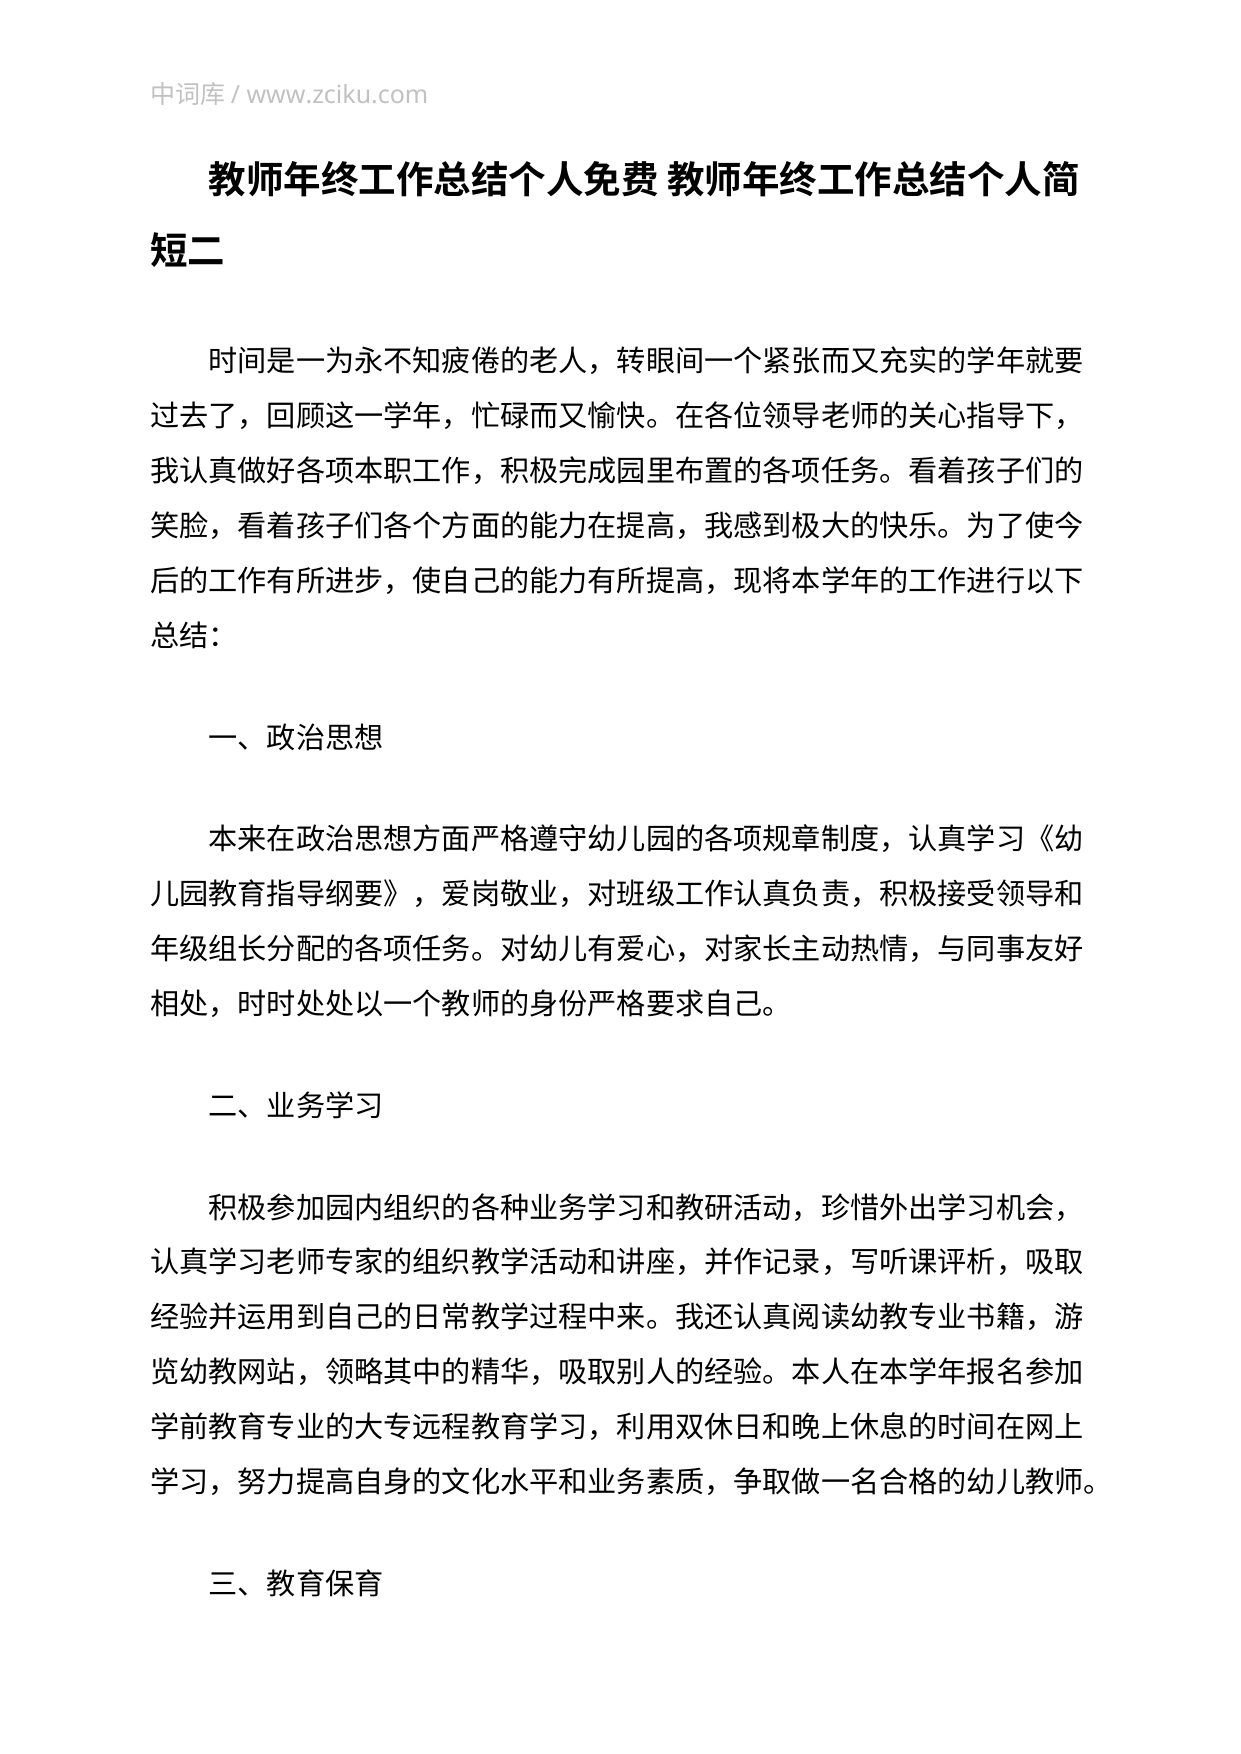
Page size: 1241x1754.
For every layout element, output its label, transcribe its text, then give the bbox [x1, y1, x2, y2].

text 教师年终工作总结个人免费 教师年终工作总结个人简短二 [150, 150, 1090, 275]
text 时间是一为永不知疲倦的老人，转眼间一个紧张而又充实的学年就要过去了，回顾这一学年，忙碌而又愉快。在各位领导老师的关心指导下，我认真做好各项本职工作，积极完成园里布置的各项任务。看着孩子们的笑脸，看着孩子们各个方面的能力在提高，我感到极大的快乐。为了使今后的工作有所进步，使自己的能力有所提高，现将本学年的工作进行以下总结： [150, 338, 1090, 655]
text 三、教育保育 [150, 1560, 1090, 1603]
text 一、政治思想 [150, 714, 1090, 756]
text 本来在政治思想方面严格遵守幼儿园的各项规章制度，认真学习《幼儿园教育指导纲要》，爱岗敬业，对班级工作认真负责，积极接受领导和年级组长分配的各项任务。对幼儿有爱心，对家长主动热情，与同事友好相处，时时处处以一个教师的身份严格要求自己。 [150, 816, 1090, 1023]
text 积极参加园内组织的各种业务学习和教研活动，珍惜外出学习机会，认真学习老师专家的组织教学活动和讲座，并作记录，写听课评析，吸取经验并运用到自己的日常教学过程中来。我还认真阅读幼教专业书籍，游览幼教网站，领略其中的精华，吸取别人的经验。本人在本学年报名参加学前教育专业的大专远程教育学习，利用双休日和晚上休息的时间在网上学习，努力提高自身的文化水平和业务素质，争取做一名合格的幼儿教师。 [150, 1184, 1090, 1501]
text 二、业务学习 [150, 1082, 1090, 1125]
